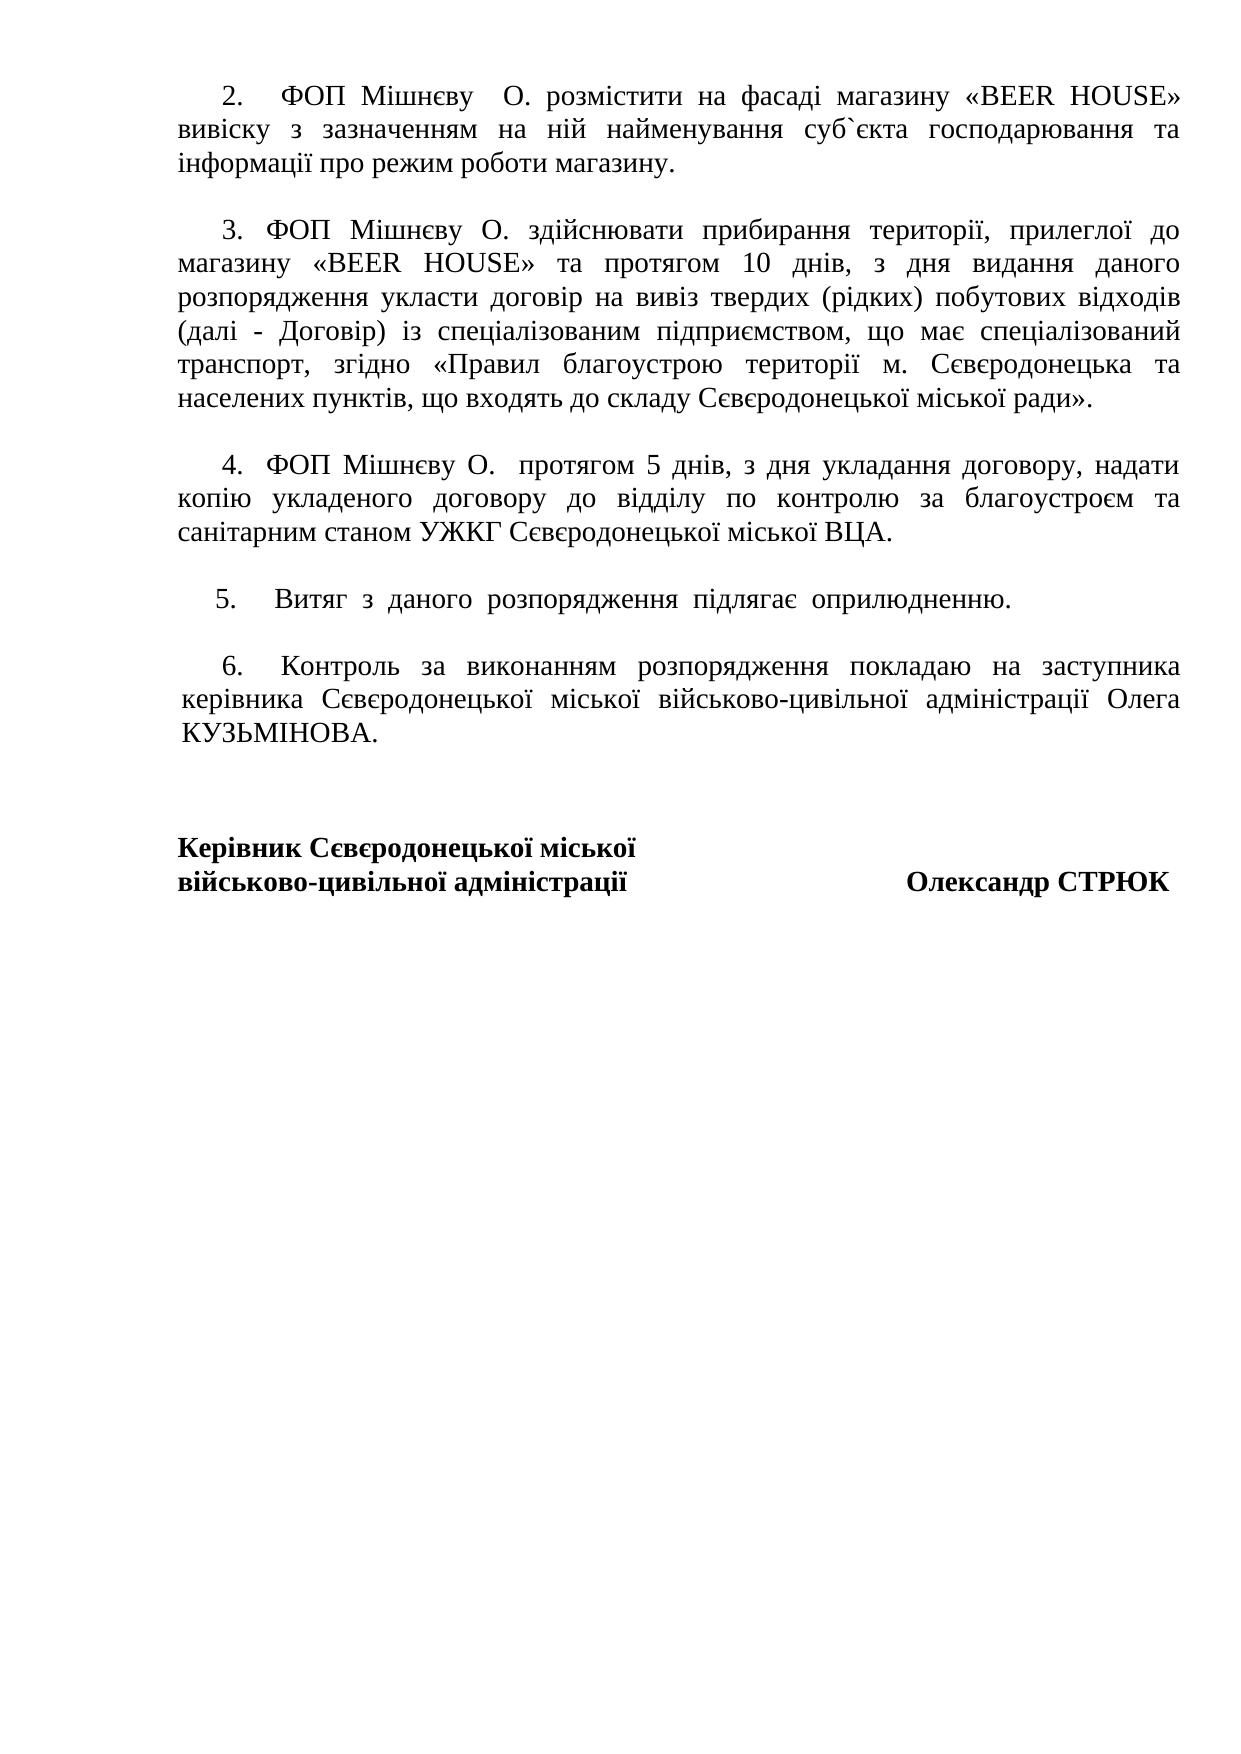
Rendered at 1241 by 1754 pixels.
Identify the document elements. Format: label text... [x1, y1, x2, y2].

list Витяг з даного розпорядження підлягає оприлюдненню. [215, 581, 1181, 614]
list ФОП Мішнєву О. протягом 5 днів, з дня укладання договору, надати копію укладеного договору до відділу по контролю за благоустроєм та санітарним станом УЖКГ Сєвєродонецької міської ВЦА. [177, 447, 1181, 547]
text військово-цивільної адміністрації Олександр СТРЮК [177, 864, 1181, 897]
list ФОП Мішнєву О. розмістити на фасаді магазину «BEER HOUSE» вивіску з зазначенням на ній найменування суб`єкта господарювання та інформації про режим роботи магазину. [177, 78, 1181, 178]
text 6. Контроль за виконанням розпорядження покладаю на заступника керівника Сєвєродонецької міської військово-цивільної адміністрації Олега КУЗЬМІНОВА. [181, 648, 1181, 749]
text Керівник Сєвєродонецької міської [177, 830, 1181, 864]
list ФОП Мішнєву О. здійснювати прибирання території, прилеглої до магазину «BEER HOUSE» та протягом 10 днів, з дня видання даного розпорядження укласти договір на вивіз твердих (рідких) побутових відходів (далі - Договір) із спеціалізованим підприємством, що має спеціалізований транспорт, згідно «Правил благоустрою території м. Сєвєродонецька та населених пунктів, що входять до складу Сєвєродонецької міської ради». [177, 212, 1181, 413]
